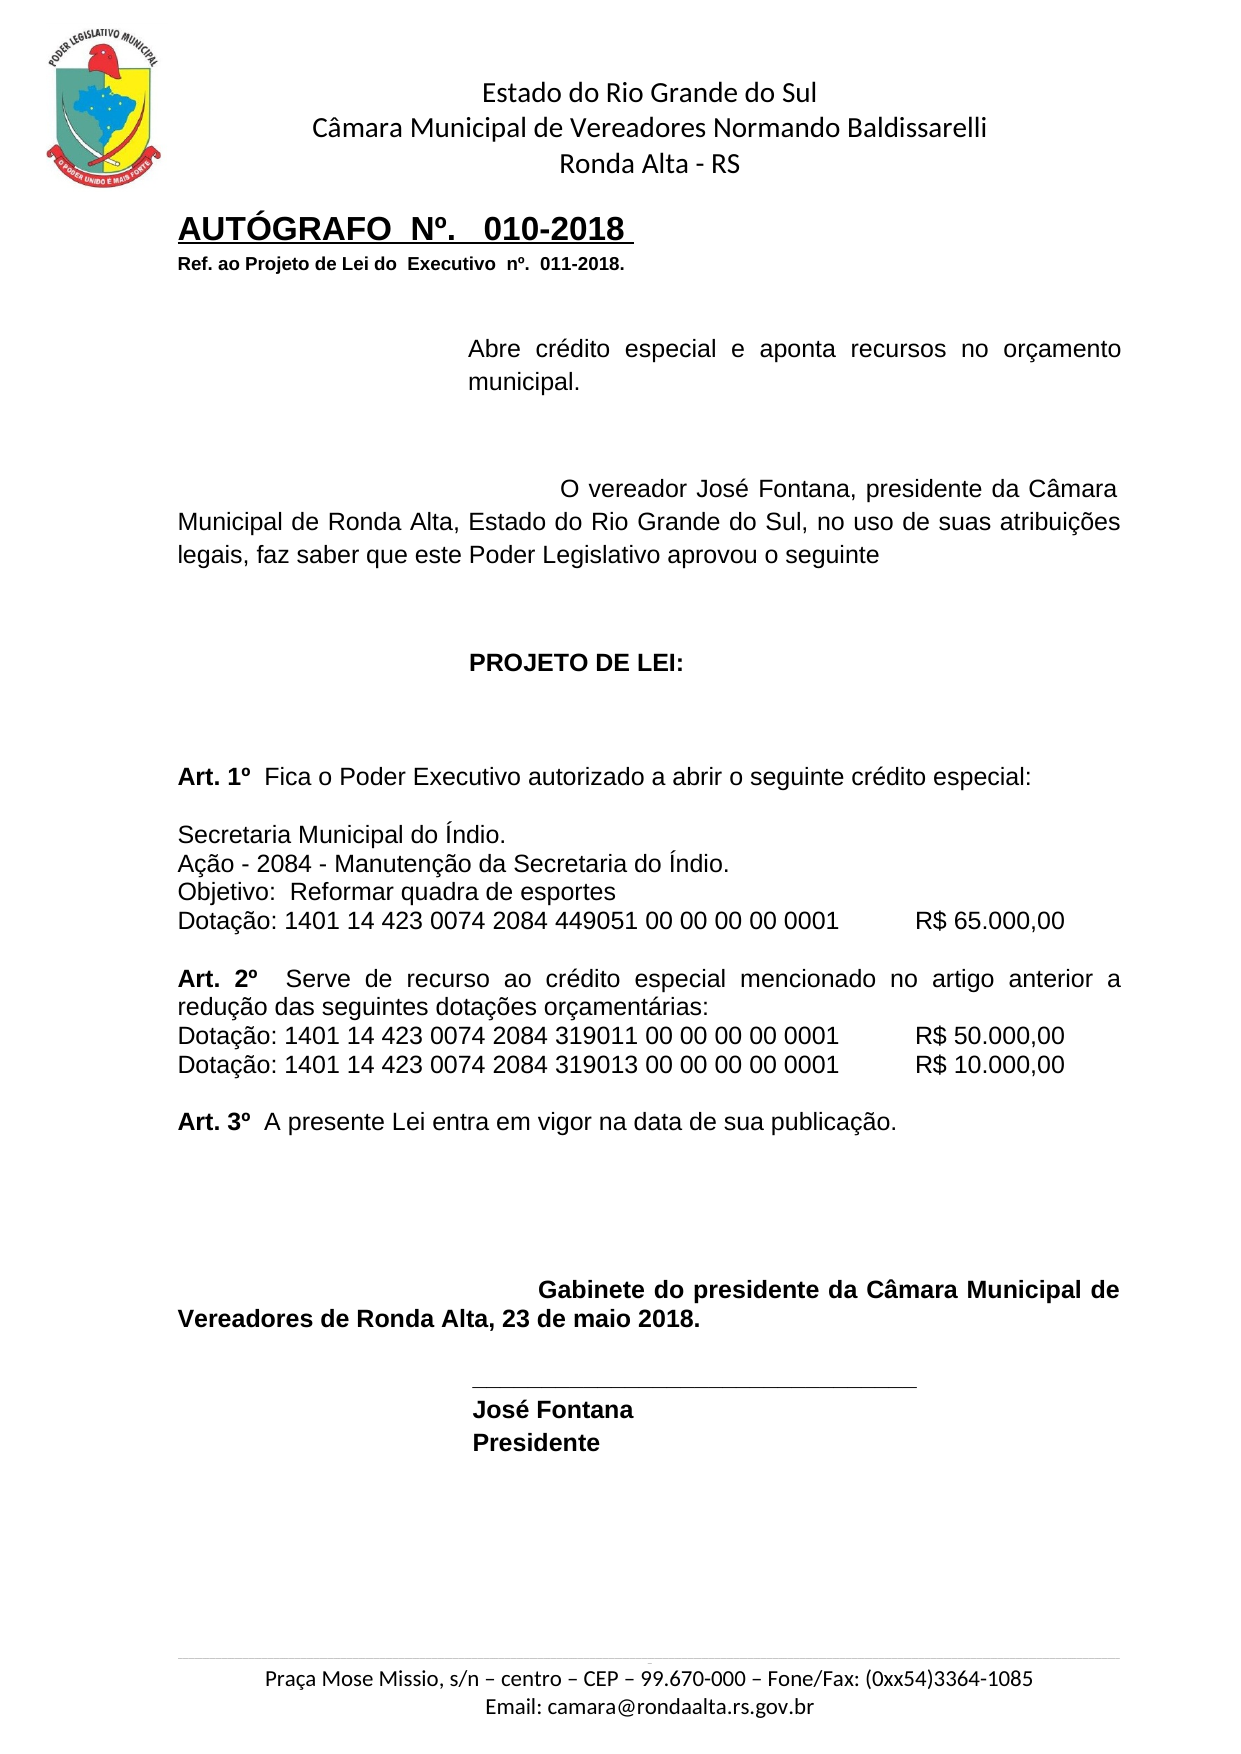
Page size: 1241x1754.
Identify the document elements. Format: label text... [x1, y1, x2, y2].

text Presidente [325, 1428, 1122, 1456]
text AUTÓGRAFO Nº. 010-2018 [177, 209, 1122, 247]
text Abre crédito especial e aponta recursos no orçamento municipal. [468, 334, 1122, 395]
text ________________________________ [472, 1362, 1122, 1390]
text Art. 1º Fica o Poder Executivo autorizado a abrir o seguinte crédito especial: [177, 762, 1122, 791]
text Dotação: 1401 14 423 0074 2084 319011 00 00 00 00 0001 R$ 50.000,00 [177, 1021, 1122, 1050]
text Art. 2º Serve de recurso ao crédito especial mencionado no artigo anterior a redução das seguintes dotações orçamentárias: [177, 963, 1122, 1021]
text Secretaria Municipal do Índio. [177, 820, 1122, 848]
text Ação - 2084 - Manutenção da Secretaria do Índio. [177, 848, 1122, 877]
text Dotação: 1401 14 423 0074 2084 319013 00 00 00 00 0001 R$ 10.000,00 [177, 1050, 1122, 1078]
text José Fontana [177, 1395, 1122, 1423]
text Objetivo: Reformar quadra de esportes [177, 877, 1122, 906]
text O vereador José Fontana, presidente da Câmara Municipal de Ronda Alta, Estado do Rio Grande do Sul, no uso de suas atribuições legais, faz saber que este Poder Legislativo aprovou o seguinte [177, 474, 1122, 569]
text Gabinete do presidente da Câmara Municipal de Vereadores de Ronda Alta, 23 de maio 2018. [177, 1275, 1122, 1333]
text Ref. ao Projeto de Lei do Executivo nº. 011-2018. [177, 253, 1122, 274]
text Art. 3º A presente Lei entra em vigor na data de sua publicação. [177, 1107, 1122, 1135]
text Dotação: 1401 14 423 0074 2084 449051 00 00 00 00 0001 R$ 65.000,00 [177, 906, 1122, 935]
text PROJETO DE LEI: [177, 648, 1122, 677]
picture [45, 23, 168, 189]
